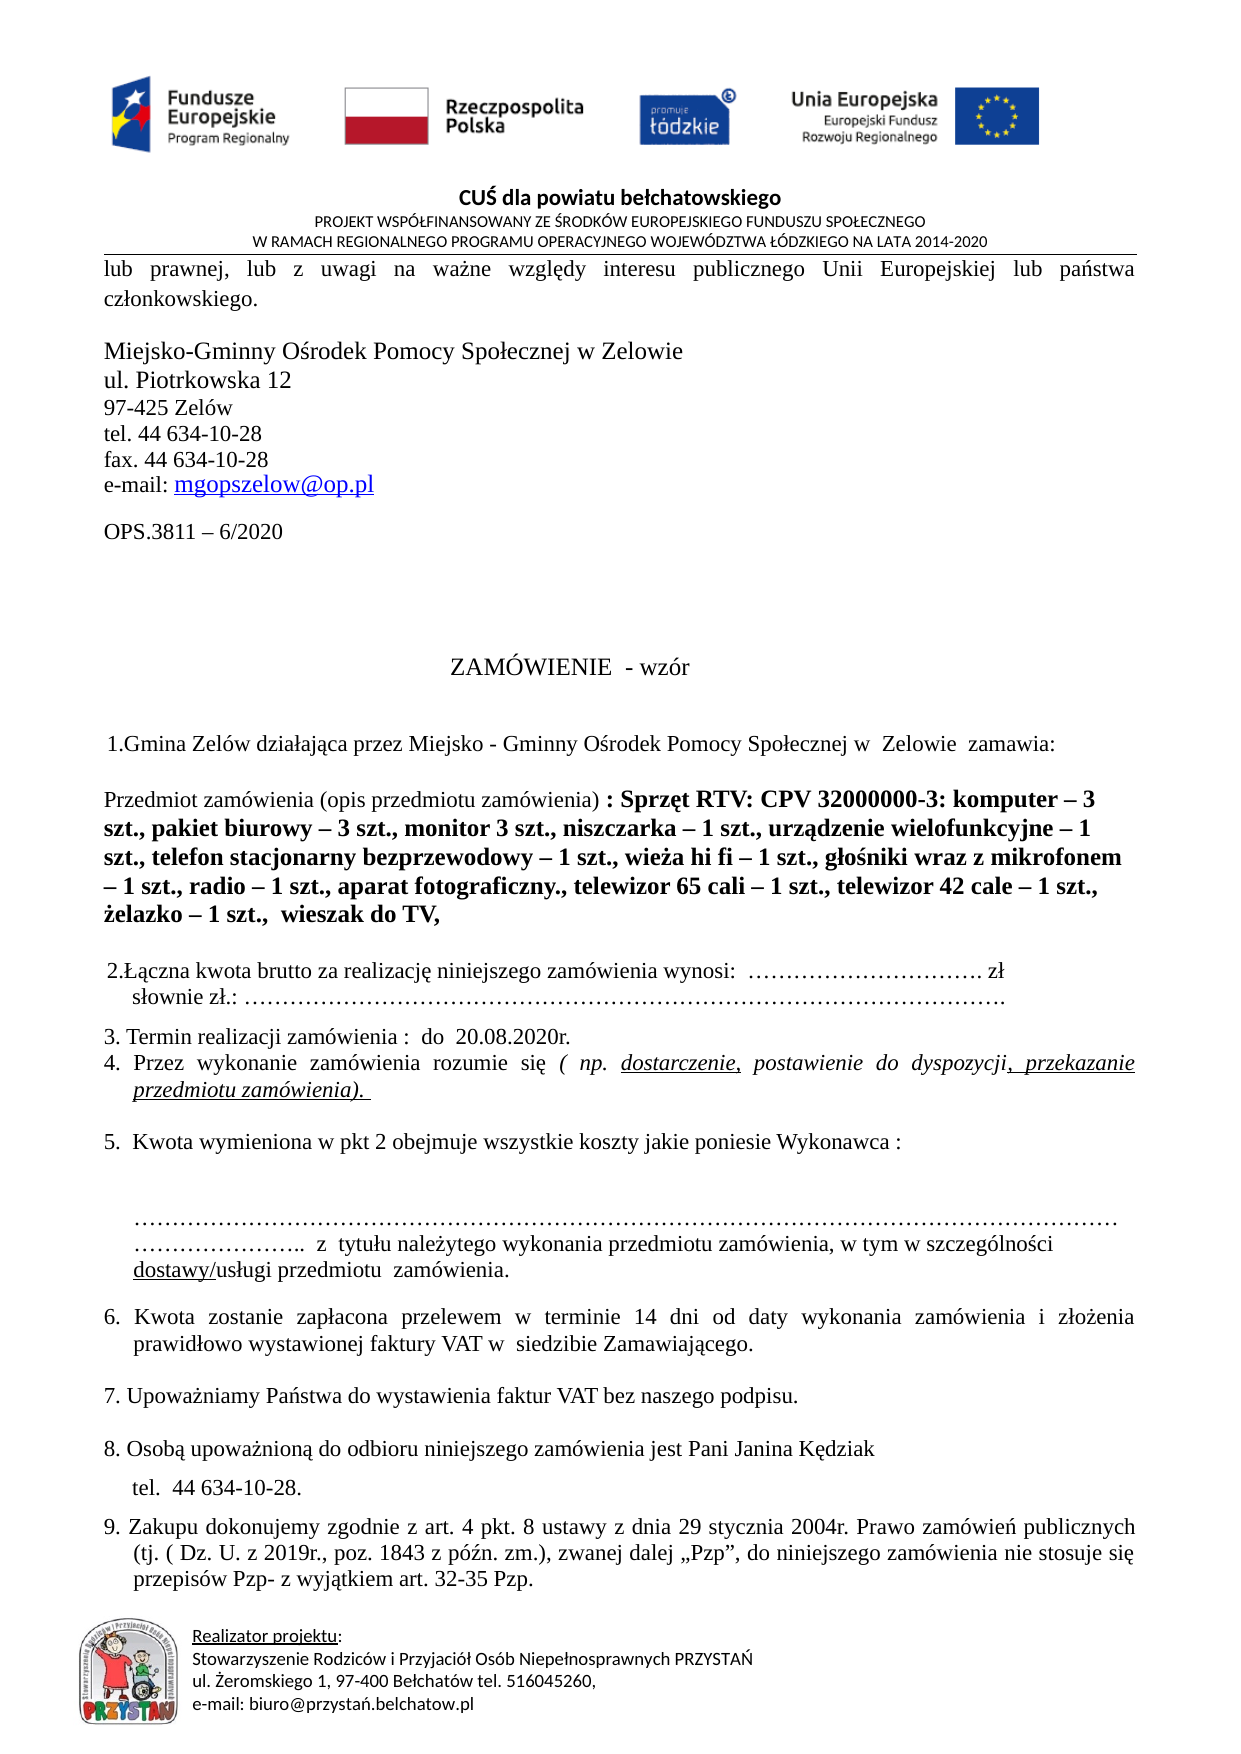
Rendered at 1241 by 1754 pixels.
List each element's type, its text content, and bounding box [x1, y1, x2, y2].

text tel. 44 634-10-28 [103, 420, 1137, 447]
text 7. Upoważniamy Państwa do wystawienia faktur VAT bez naszego podpisu. [103, 1382, 1137, 1409]
text 1.Gmina Zelów działająca przez Miejsko - Gminny Ośrodek Pomocy Społecznej w Zelowie zamawia: [107, 730, 1137, 784]
text ul. Piotrkowska 12 [103, 365, 1137, 394]
text OPS.3811 – 6/2020 [103, 497, 1137, 545]
picture [72, 1616, 184, 1727]
text e-mail: mgopszelow@op.pl [103, 473, 1134, 497]
text Miejsko-Gminny Ośrodek Pomocy Społecznej w Zelowie [103, 336, 1137, 365]
text tel. 44 634-10-28. [103, 1474, 1137, 1500]
text 8. Osobą upoważnioną do odbioru niniejszego zamówienia jest Pani Janina Kędziak [103, 1435, 1137, 1462]
picture [103, 73, 1049, 156]
text 97-425 Zelów [103, 394, 1137, 420]
text 4. Przez wykonanie zamówienia rozumie się ( np. dostarczenie, postawienie do dyspozycji, przekazanie przedmiotu zamówienia). [103, 1049, 1137, 1102]
text 2.Łączna kwota brutto za realizację niniejszego zamówienia wynosi: …………………………. zł [107, 957, 1137, 983]
text 5. Kwota wymieniona w pkt 2 obejmuje wszystkie koszty jakie poniesie Wykonawca : [103, 1128, 1137, 1155]
text ZAMÓWIENIE - wzór [325, 652, 1134, 681]
text 9. Zakupu dokonujemy zgodnie z art. 4 pkt. 8 ustawy z dnia 29 stycznia 2004r. Prawo zamówień publicznych (tj. ( Dz. U. z 2019r., poz. 1843 z późn. zm.), zwanej dalej „Pzp”, do niniejszego zamówienia nie stosuje się przepisów Pzp- z wyjątkiem art. 32-35 Pzp. [103, 1513, 1137, 1592]
text fax. 44 634-10-28 [103, 447, 1137, 473]
text 3. Termin realizacji zamówienia : do 20.08.2020r. [103, 1023, 1137, 1049]
text Przedmiot zamówienia (opis przedmiotu zamówienia) : Sprzęt RTV: CPV 32000000-3: komputer – 3 szt., pakiet biurowy – 3 szt., monitor 3 szt., niszczarka – 1 szt., urządzenie wielofunkcyjne – 1 szt., telefon stacjonarny bezprzewodowy – 1 szt., wieża hi fi – 1 szt., głośniki wraz z mikrofonem – 1 szt., radio – 1 szt., aparat fotograficzny., telewizor 65 cali – 1 szt., telewizor 42 cale – 1 szt., żelazko – 1 szt., wieszak do TV, [103, 784, 1137, 928]
text słownie zł.: ………………………………………………………………………………………. [103, 983, 1137, 1010]
text 6. Kwota zostanie zapłacona przelewem w terminie 14 dni od daty wykonania zamówienia i złożenia prawidłowo wystawionej faktury VAT w siedzibie Zamawiającego. [103, 1303, 1137, 1356]
text …………………………………………………………………………………………………………………………………….. z tytułu należytego wykonania przedmiotu zamówienia, w tym w szczególności dostawy/usługi przedmiotu zamówienia. [103, 1176, 1137, 1283]
